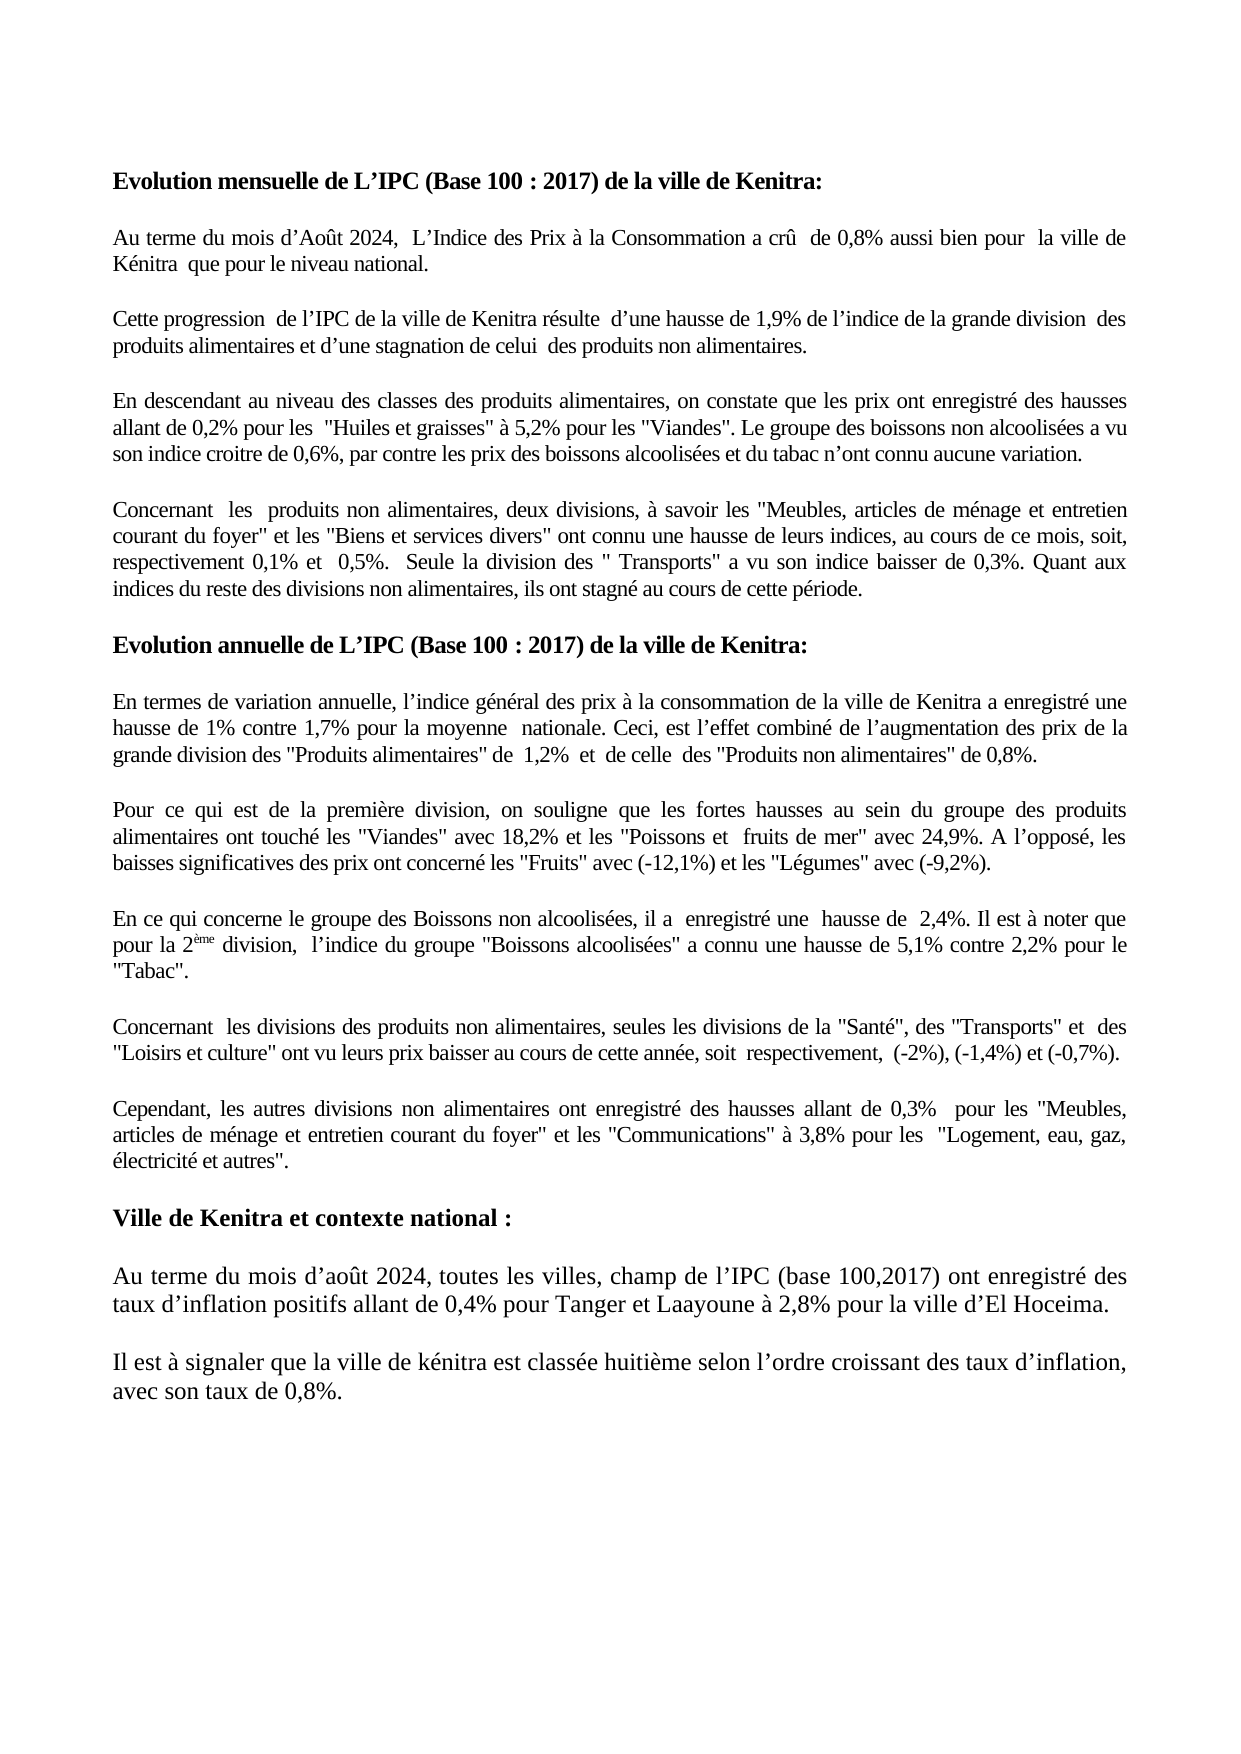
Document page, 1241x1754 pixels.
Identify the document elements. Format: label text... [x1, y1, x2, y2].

text Il est à signaler que la ville de kénitra est classée huitième selon l’ordre croissant des taux d’inflation, avec son taux de 0,8%. [112, 1347, 1128, 1405]
text Concernant les divisions des produits non alimentaires, seules les divisions de la "Santé", des "Transports" et des "Loisirs et culture" ont vu leurs prix baisser au cours de cette année, soit respectivement, (-2%), (-1,4%) et (-0,7%). [112, 1013, 1128, 1066]
text Concernant les produits non alimentaires, deux divisions, à savoir les "Meubles, articles de ménage et entretien courant du foyer" et les "Biens et services divers" ont connu une hausse de leurs indices, au cours de ce mois, soit, respectivement 0,1% et 0,5%. Seule la division des " Transports" a vu son indice baisser de 0,3%. Quant aux indices du reste des divisions non alimentaires, ils ont stagné au cours de cette période. [112, 496, 1128, 601]
text Au terme du mois d’Août 2024, L’Indice des Prix à la Consommation a crû de 0,8% aussi bien pour la ville de Kénitra que pour le niveau national. [112, 224, 1128, 276]
text En ce qui concerne le groupe des Boissons non alcoolisées, il a enregistré une hausse de 2,4%. Il est à noter que pour la 2ème division, l’indice du groupe "Boissons alcoolisées" a connu une hausse de 5,1% contre 2,2% pour le "Tabac". [112, 904, 1128, 984]
text Evolution annuelle de L’IPC (Base 100 : 2017) de la ville de Kenitra: [112, 630, 1128, 659]
text Ville de Kenitra et contexte national : [112, 1203, 1128, 1232]
text En descendant au niveau des classes des produits alimentaires, on constate que les prix ont enregistré des hausses allant de 0,2% pour les "Huiles et graisses" à 5,2% pour les "Viandes". Le groupe des boissons non alcoolisées a vu son indice croitre de 0,6%, par contre les prix des boissons alcoolisées et du tabac n’ont connu aucune variation. [112, 387, 1128, 466]
text Cependant, les autres divisions non alimentaires ont enregistré des hausses allant de 0,3% pour les "Meubles, articles de ménage et entretien courant du foyer" et les "Communications" à 3,8% pour les "Logement, eau, gaz, électricité et autres". [112, 1095, 1128, 1174]
text Pour ce qui est de la première division, on souligne que les fortes hausses au sein du groupe des produits alimentaires ont touché les "Viandes" avec 18,2% et les "Poissons et fruits de mer" avec 24,9%. A l’opposé, les baisses significatives des prix ont concerné les "Fruits" avec (-12,1%) et les "Légumes" avec (-9,2%). [112, 796, 1128, 875]
text Evolution mensuelle de L’IPC (Base 100 : 2017) de la ville de Kenitra: [112, 166, 1128, 194]
text En termes de variation annuelle, l’indice général des prix à la consommation de la ville de Kenitra a enregistré une hausse de 1% contre 1,7% pour la moyenne nationale. Ceci, est l’effet combiné de l’augmentation des prix de la grande division des "Produits alimentaires" de 1,2% et de celle des "Produits non alimentaires" de 0,8%. [112, 688, 1128, 767]
text Cette progression de l’IPC de la ville de Kenitra résulte d’une hausse de 1,9% de l’indice de la grande division des produits alimentaires et d’une stagnation de celui des produits non alimentaires. [112, 306, 1128, 358]
text Au terme du mois d’août 2024, toutes les villes, champ de l’IPC (base 100,2017) ont enregistré des taux d’inflation positifs allant de 0,4% pour Tanger et Laayoune à 2,8% pour la ville d’El Hoceima. [112, 1261, 1128, 1318]
